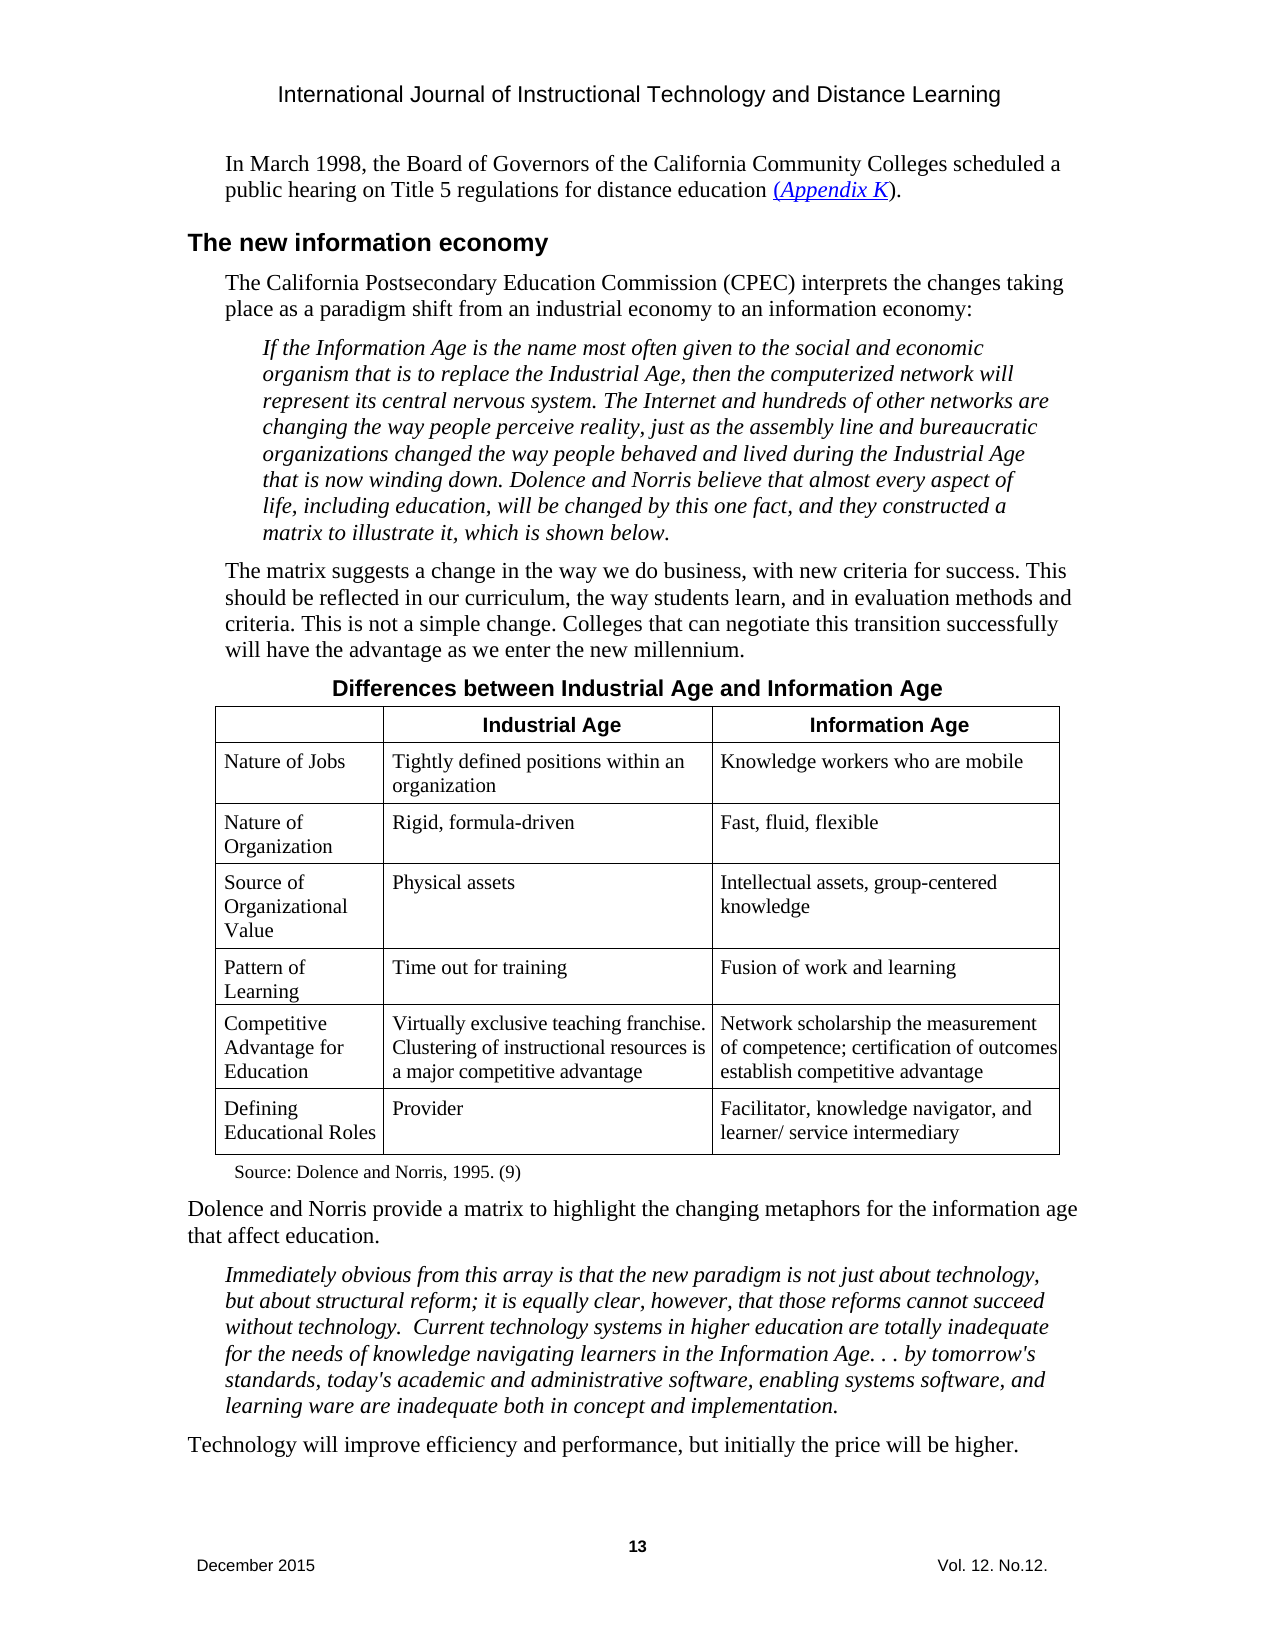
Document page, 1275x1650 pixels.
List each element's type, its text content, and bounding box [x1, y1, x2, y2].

table_cell Nature of Jobs [216, 743, 383, 803]
table_cell Network scholarship the measurement of competence; certification of outcomes establish competitive advantage [713, 1005, 1059, 1088]
text Dolence and Norris provide a matrix to highlight the changing metaphors for the information age that affect education. [187, 1195, 1087, 1248]
table_header Information Age [713, 707, 1059, 742]
table_cell Facilitator, knowledge navigator, and learner/ service intermediary [713, 1089, 1059, 1154]
text The matrix suggests a change in the way we do business, with new criteria for success. This should be reflected in our curriculum, the way students learn, and in evaluation methods and criteria. This is not a simple change. Colleges that can negotiate this transition successfully will have the advantage as we enter the new millennium. [225, 557, 1087, 663]
table_cell Rigid, formula-driven [384, 804, 712, 863]
table_cell Pattern of Learning [216, 949, 383, 1004]
table_cell Virtually exclusive teaching franchise. Clustering of instructional resources is a major competitive advantage [384, 1005, 712, 1088]
subtitle The new information economy [187, 228, 1087, 256]
text In March 1998, the Board of Governors of the California Community Colleges scheduled a public hearing on Title 5 regulations for distance education (Appendix K). [225, 150, 1081, 203]
table_cell Intellectual assets, group-centered knowledge [713, 864, 1059, 947]
table_cell Competitive Advantage for Education [216, 1005, 383, 1088]
table_cell Physical assets [384, 864, 712, 947]
table_cell Tightly defined positions within an organization [384, 743, 712, 803]
table_header Industrial Age [384, 707, 712, 742]
subtitle Differences between Industrial Age and Information Age [187, 675, 1087, 702]
table_cell Fast, fluid, flexible [713, 804, 1059, 863]
text If the Information Age is the name most often given to the social and economic organism that is to replace the Industrial Age, then the computerized network will represent its central nervous system. The Internet and hundreds of other networks are changing the way people perceive reality, just as the assembly line and bureaucratic organizations changed the way people behaved and lived during the Industrial Age that is now winding down. Dolence and Norris believe that almost every aspect of life, including education, will be changed by this one fact, and they constructed a matrix to illustrate it, which is shown below. [262, 334, 1054, 545]
table_cell Fusion of work and learning [713, 949, 1059, 1004]
text Technology will improve efficiency and performance, but initially the price will be higher. [187, 1431, 1087, 1458]
text Immediately obvious from this array is that the new paradigm is not just about technology, but about structural reform; it is equally clear, however, that those reforms cannot succeed without technology. Current technology systems in higher education are totally inadequate for the needs of knowledge navigating learners in the Information Age. . . by tomorrow's standards, today's academic and administrative software, enabling systems software, and learning ware are inadequate both in concept and implementation. [225, 1261, 1069, 1419]
table_header [216, 707, 383, 742]
table_cell Provider [384, 1089, 712, 1154]
table_cell Knowledge workers who are mobile [713, 743, 1059, 803]
table_cell Defining Educational Roles [216, 1089, 383, 1154]
text Source: Dolence and Norris, 1995. (9) [187, 1161, 1087, 1183]
table_cell Time out for training [384, 949, 712, 1004]
text The California Postsecondary Education Commission (CPEC) interprets the changes taking place as a paradigm shift from an industrial economy to an information economy: [225, 269, 1081, 322]
table_cell Source of Organizational Value [216, 864, 383, 947]
table_cell Nature of Organization [216, 804, 383, 863]
